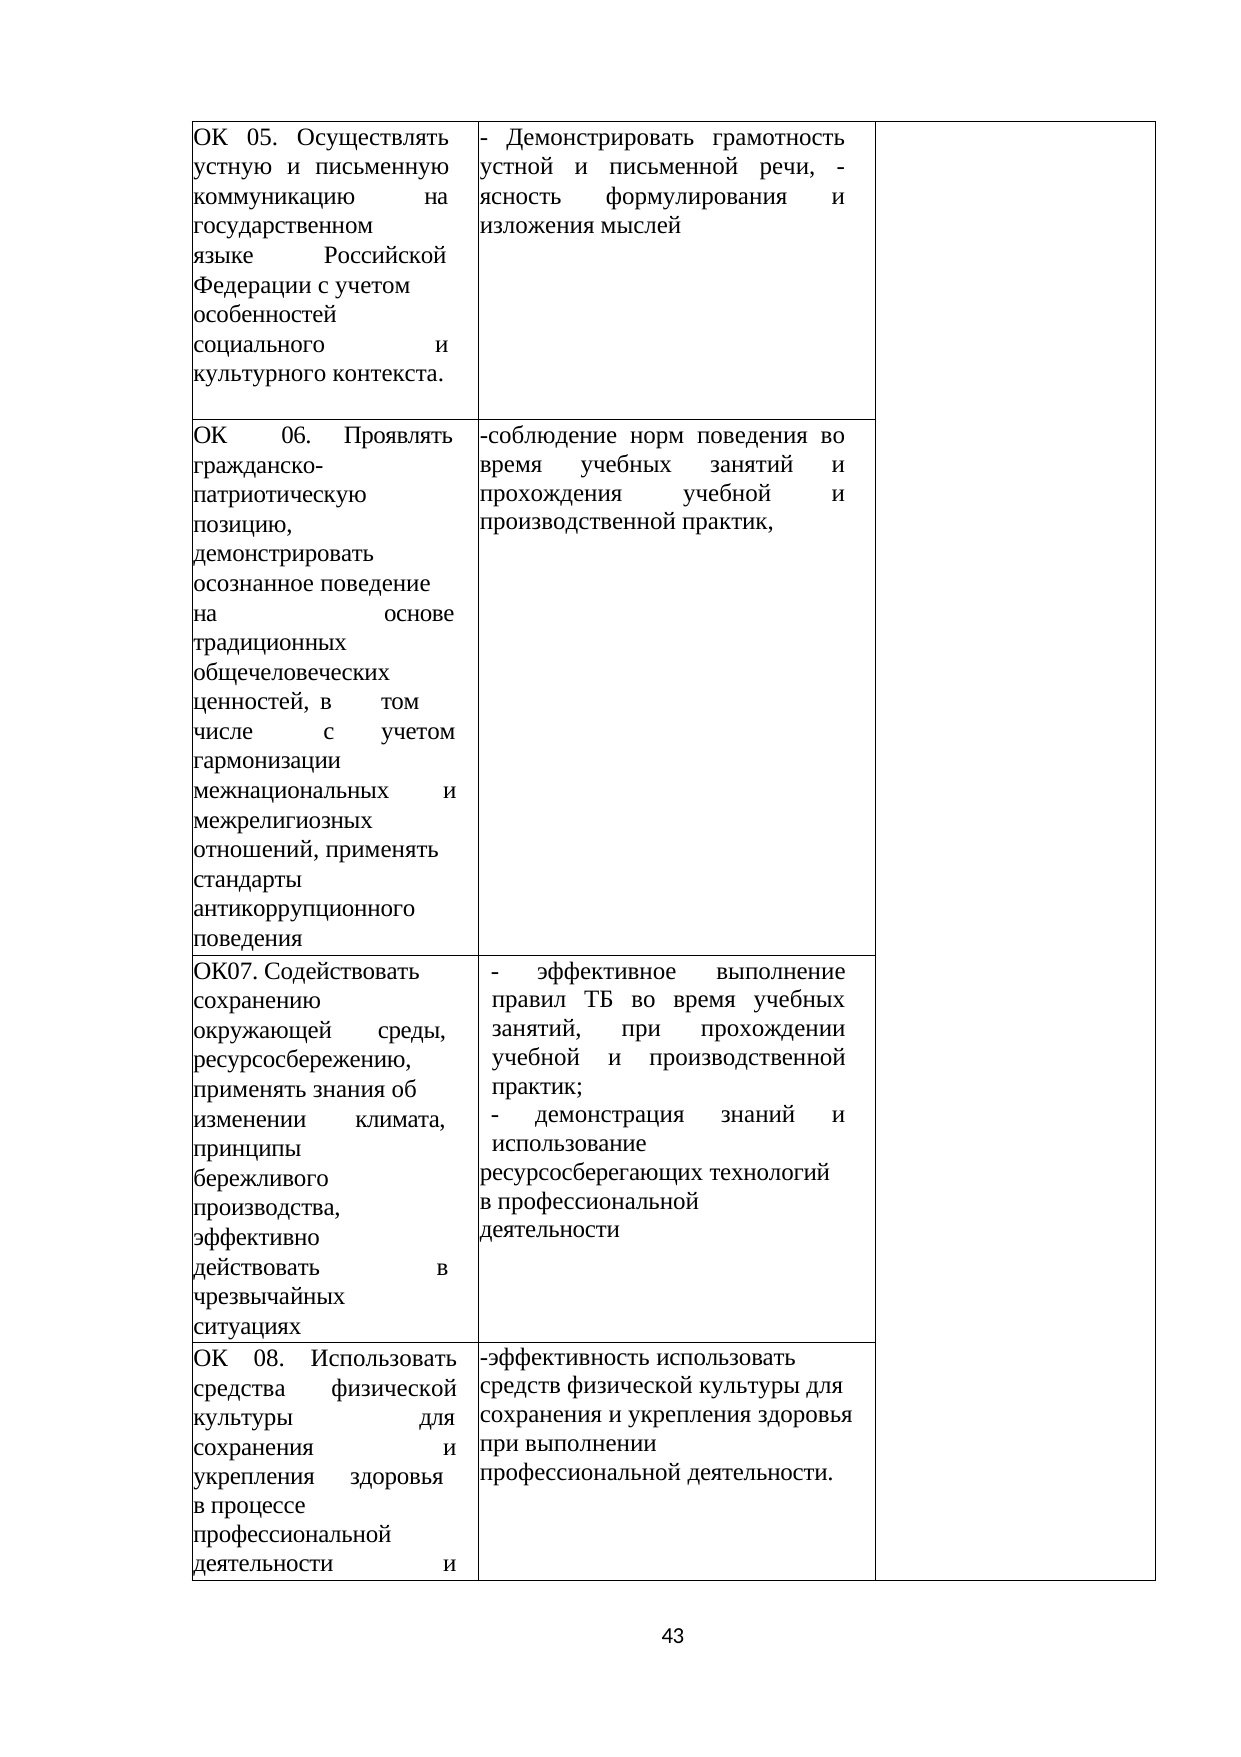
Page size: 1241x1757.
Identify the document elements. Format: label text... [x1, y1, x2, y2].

table_cell ОК 08. Использовать средства физической культуры для сохранения и укрепления здоровья в процессе профессиональной деятельности и [193, 1343, 478, 1579]
table_header ОК 05. Осуществлять устную и письменную коммуникацию на государственном языке Российской Федерации с учетом особенностей социального и культурного контекста. [193, 122, 478, 419]
table_cell -соблюдение норм поведения во время учебных занятий и прохождения учебной и производственной практик, [479, 420, 875, 955]
table_header - Демонстрировать грамотность устной и письменной речи, - ясность формулирования и изложения мыслей [479, 122, 875, 419]
table_cell эффективное выполнение правил ТБ во время учебных занятий, при прохождении учебной и производственной практик; демонстрация знаний и использование ресурсосберегающих технологий в профессиональной деятельности [479, 956, 875, 1342]
table_cell -эффективность использовать средств физической культуры для сохранения и укрепления здоровья при выполнении профессиональной деятельности. [479, 1343, 875, 1579]
table_header [876, 122, 1155, 1579]
table_cell ОК07. Содействовать сохранению окружающей среды, ресурсосбережению, применять знания об изменении климата, принципы бережливого производства, эффективно действовать в чрезвычайных ситуациях [193, 956, 478, 1342]
table_cell ОК 06. Проявлять гражданско- патриотическую позицию, демонстрировать осознанное поведение на основе традиционных общечеловеческих ценностей, в том числе с учетом гармонизации межнациональных и межрелигиозных отношений, применять стандарты антикоррупционного поведения [193, 420, 478, 955]
